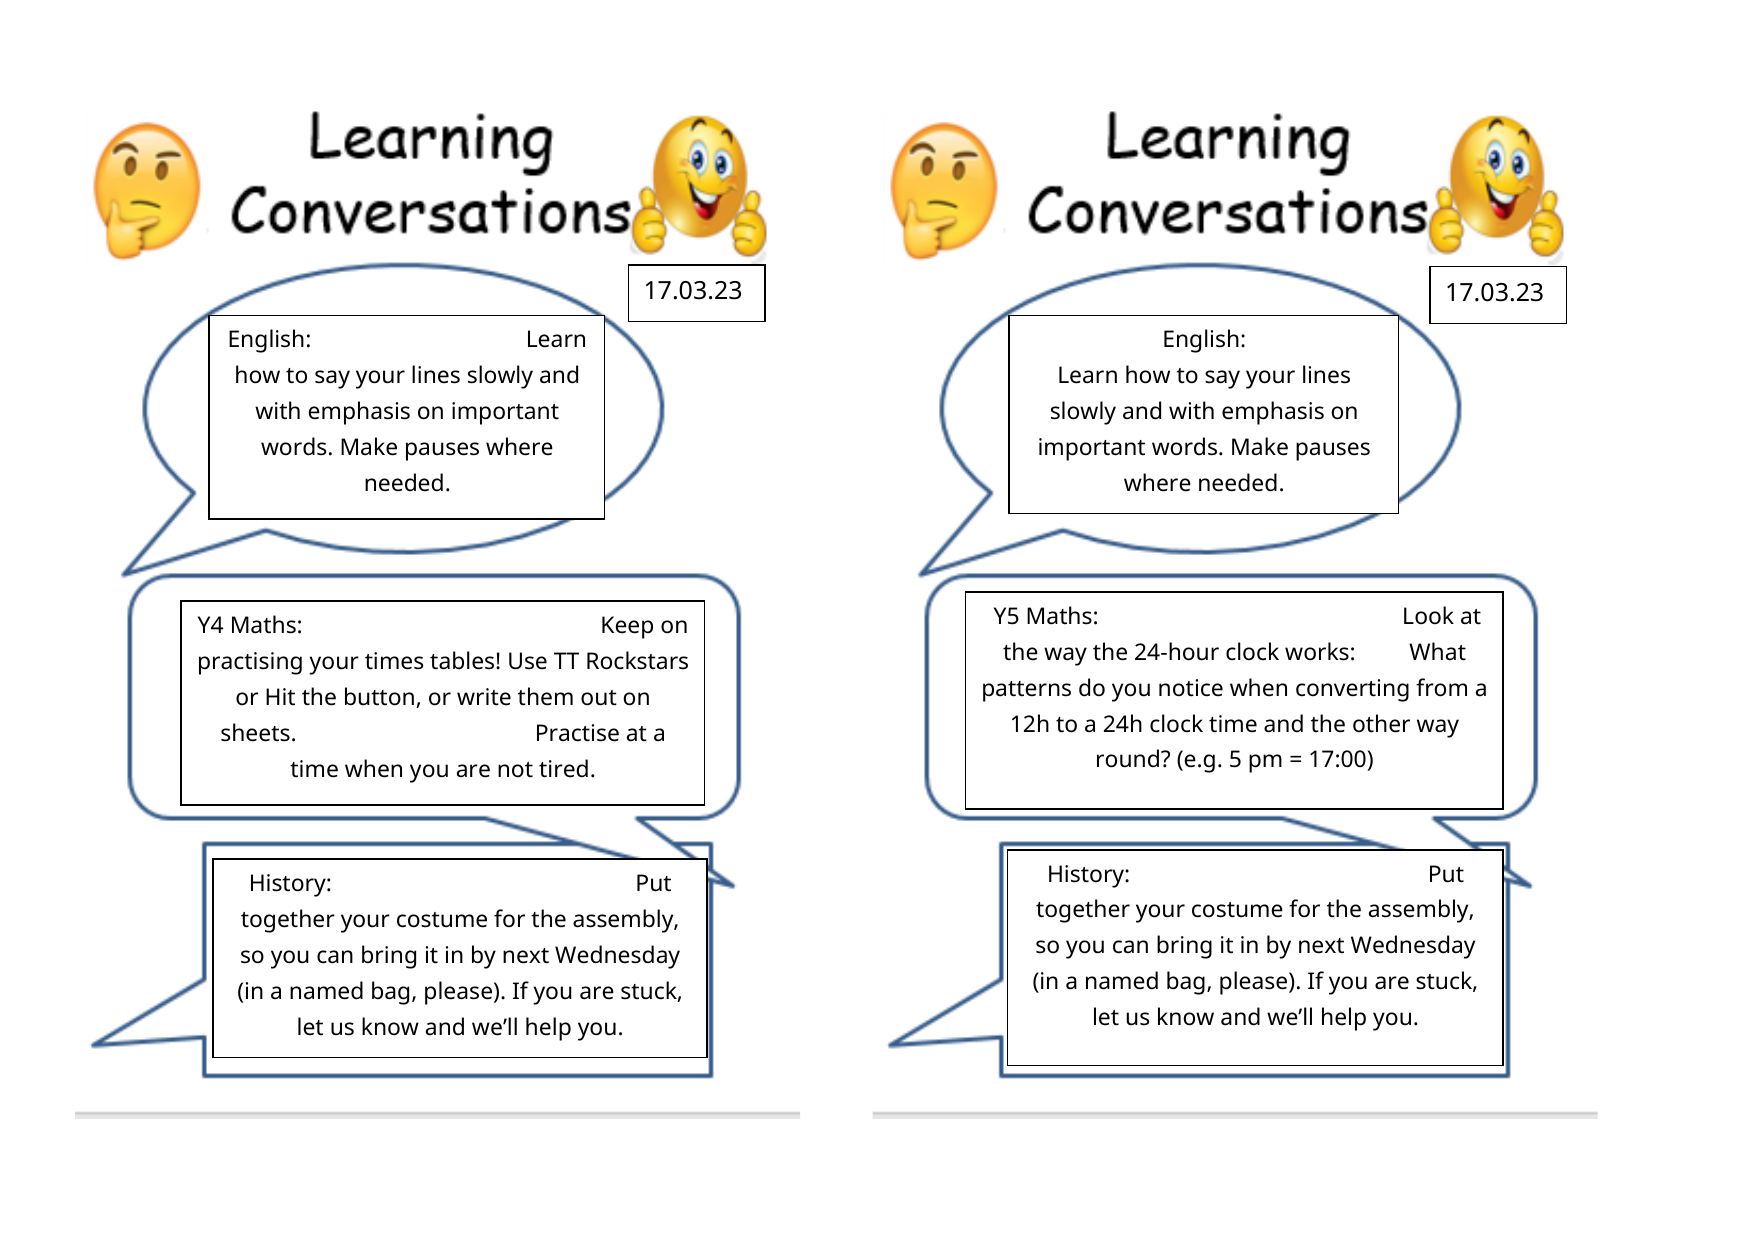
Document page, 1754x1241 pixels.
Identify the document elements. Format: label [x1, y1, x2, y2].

picture [872, 75, 1598, 1119]
picture [75, 75, 800, 1119]
